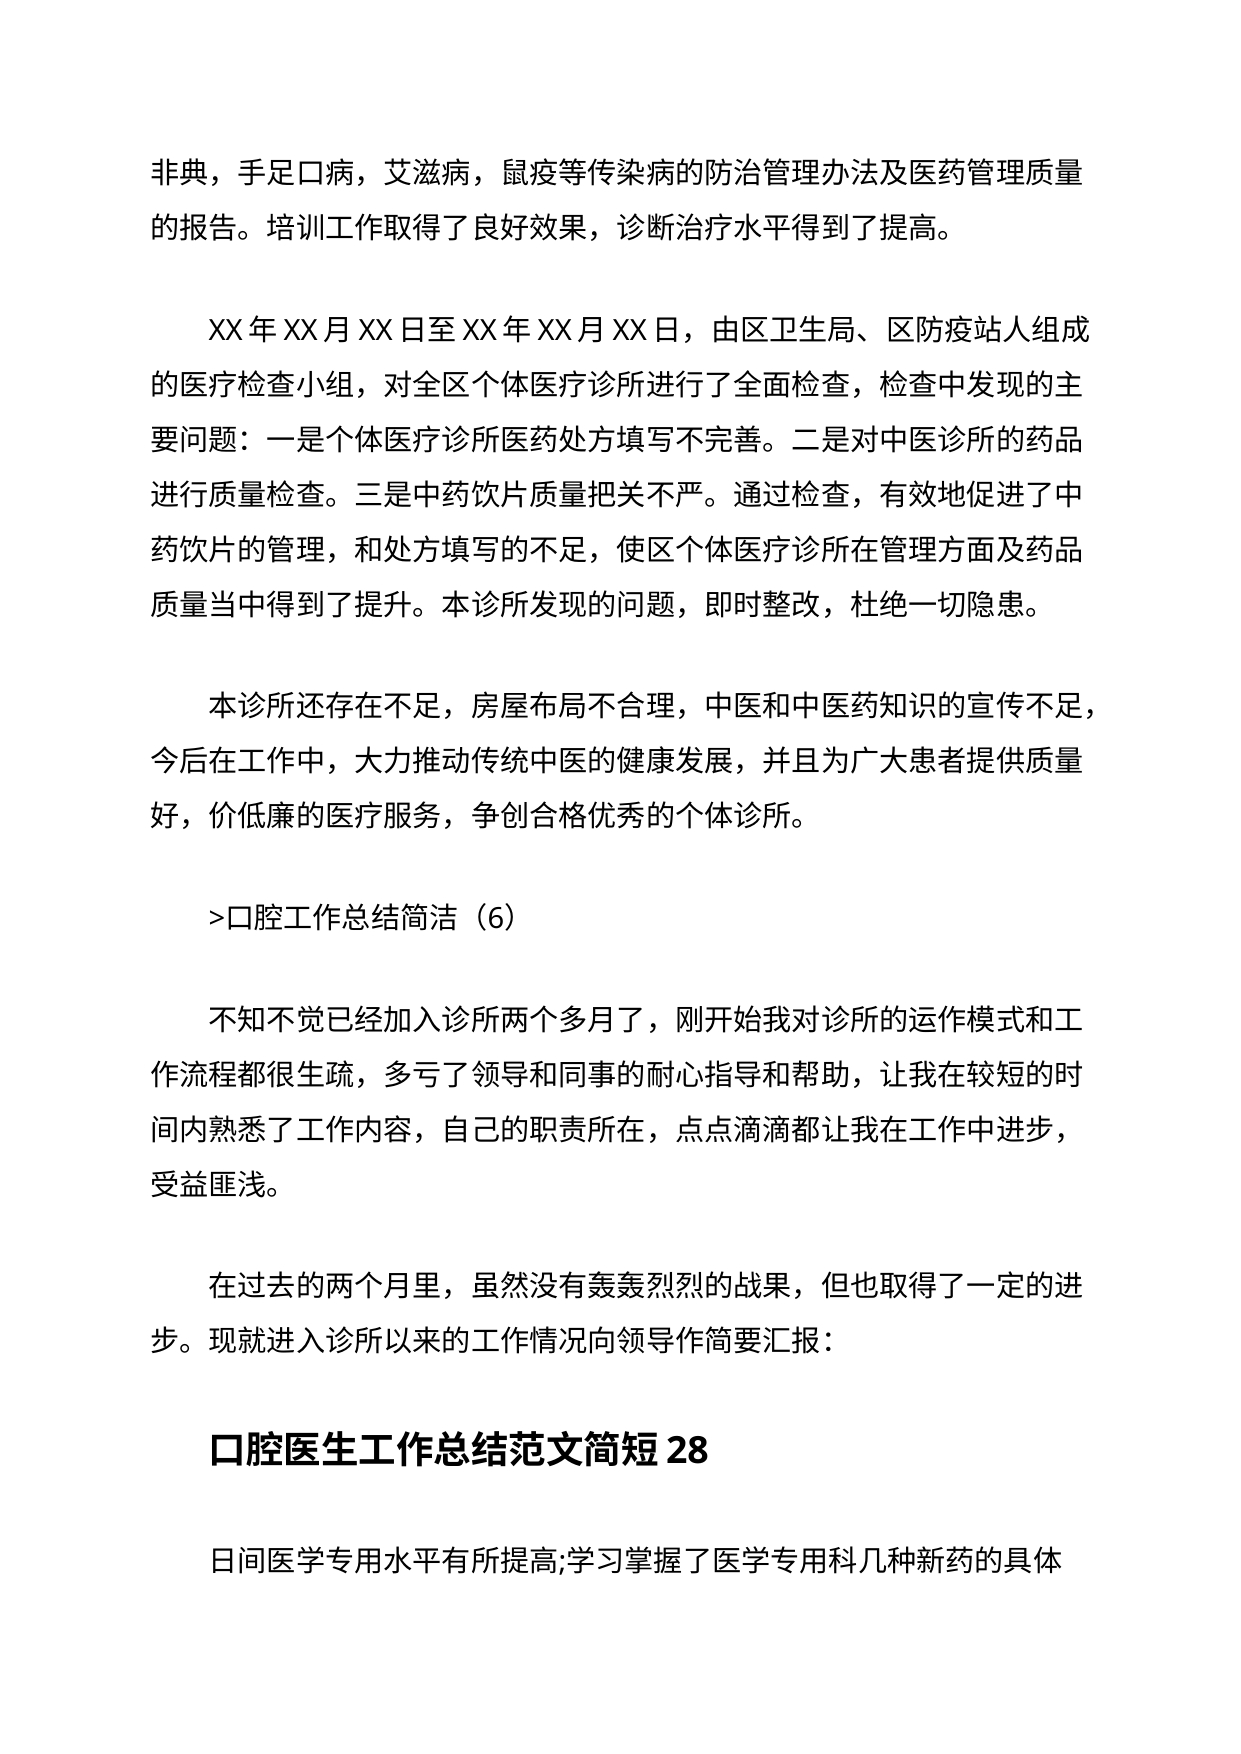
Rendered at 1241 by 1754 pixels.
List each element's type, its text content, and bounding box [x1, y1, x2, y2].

text >口腔工作总结简洁（6） [150, 894, 1090, 937]
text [150, 150, 1090, 247]
text 在过去的两个月里，虽然没有轰轰烈烈的战果，但也取得了一定的进步。现就进入诊所以来的工作情况向领导作简要汇报： [150, 1263, 1090, 1360]
text 不知不觉已经加入诊所两个多月了，刚开始我对诊所的运作模式和工作流程都很生疏，多亏了领导和同事的耐心指导和帮助，让我在较短的时间内熟悉了工作内容，自己的职责所在，点点滴滴都让我在工作中进步，受益匪浅。 [150, 997, 1090, 1203]
text 口腔医生工作总结范文简短28 [150, 1420, 1090, 1474]
text 本诊所还存在不足，房屋布局不合理，中医和中医药知识的宣传不足，今后在工作中，大力推动传统中医的健康发展，并且为广大患者提供质量好，价低廉的医疗服务，争创合格优秀的个体诊所。 [150, 683, 1090, 835]
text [150, 1537, 1090, 1580]
text XX年XX月XX日至XX年XX月XX日，由区卫生局、区防疫站人组成的医疗检查小组，对全区个体医疗诊所进行了全面检查，检查中发现的主要问题：一是个体医疗诊所医药处方填写不完善。二是对中医诊所的药品进行质量检查。三是中药饮片质量把关不严。通过检查，有效地促进了中药饮片的管理，和处方填写的不足，使区个体医疗诊所在管理方面及药品质量当中得到了提升。本诊所发现的问题，即时整改，杜绝一切隐患。 [150, 307, 1090, 623]
